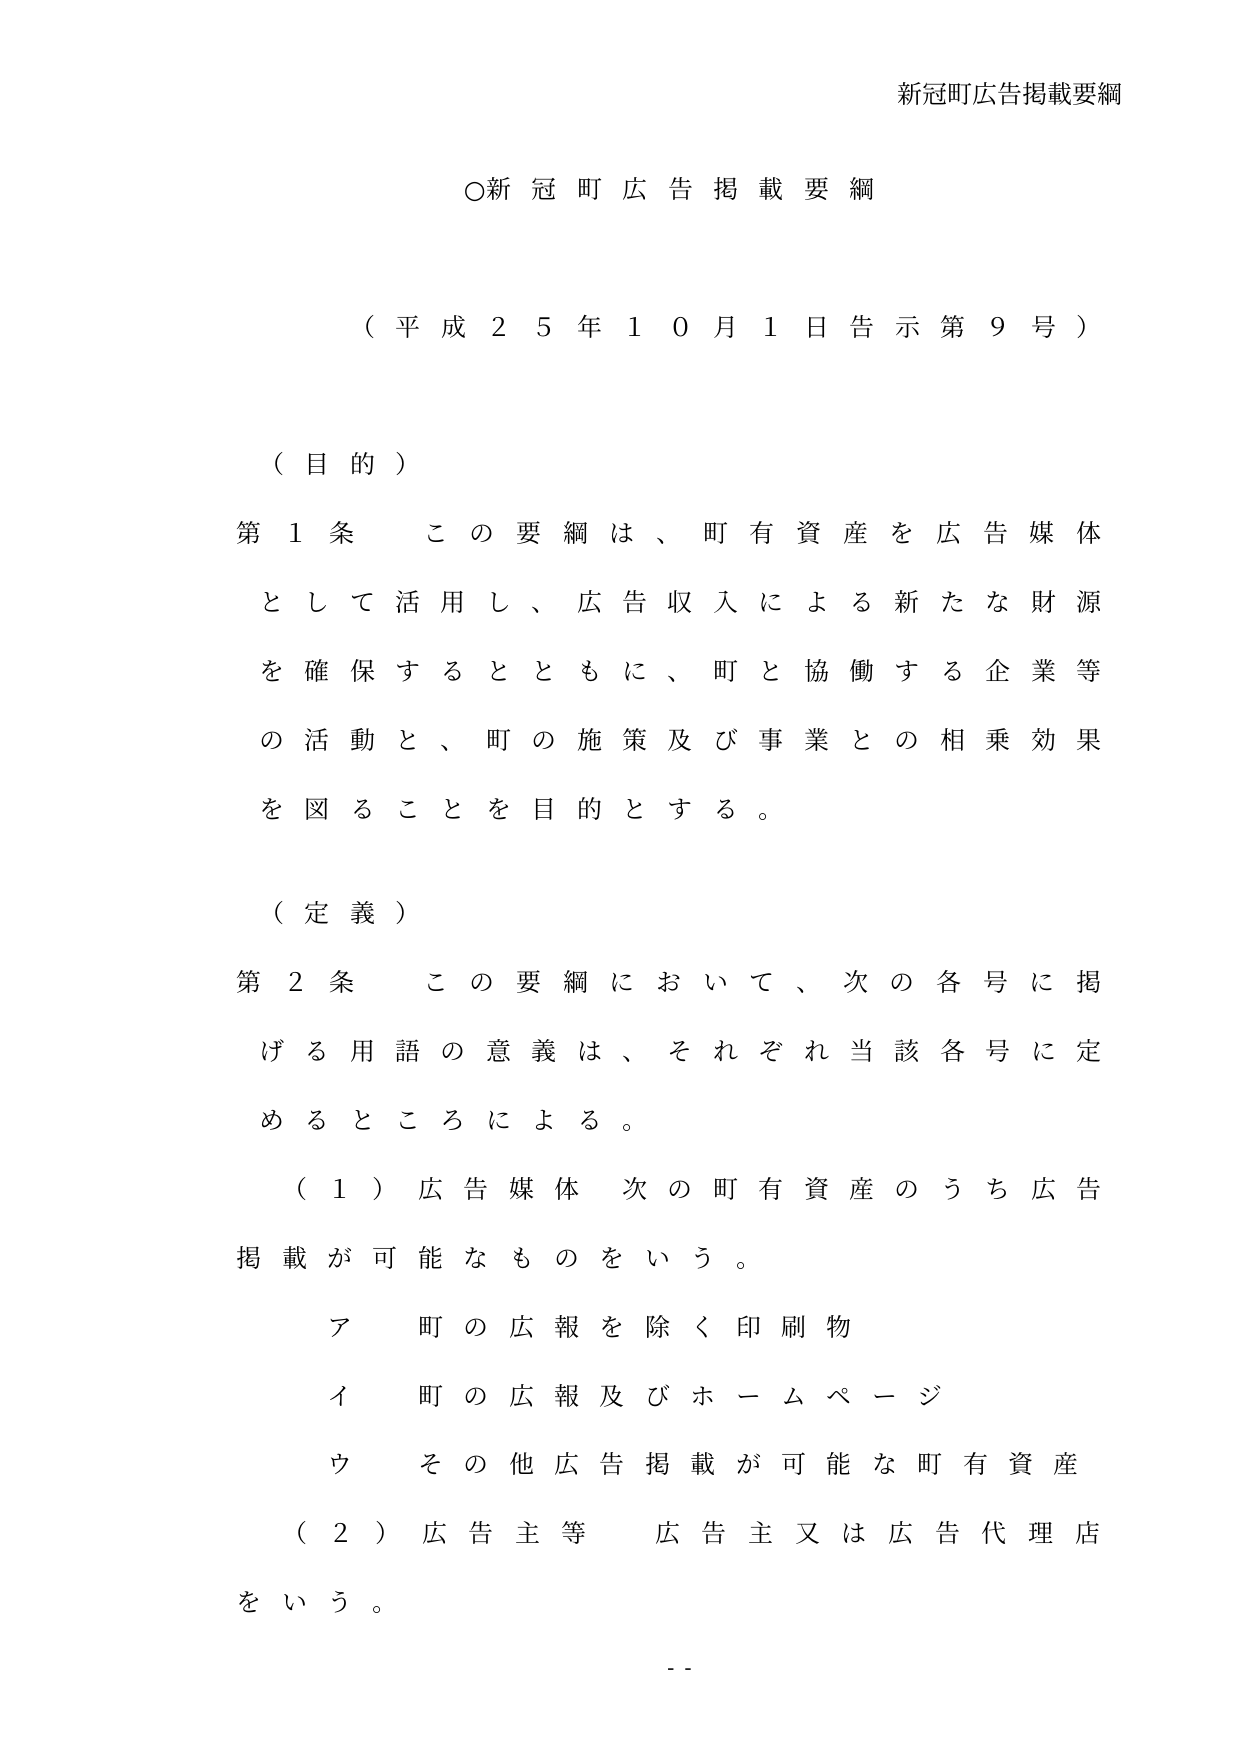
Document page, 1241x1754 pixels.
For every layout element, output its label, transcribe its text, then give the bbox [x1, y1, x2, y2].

text ア 町の広報を除く印刷物 [236, 1291, 1122, 1360]
text イ 町の広報及びホームページ [236, 1360, 1122, 1429]
text ウ その他広告掲載が可能な町有資産 [236, 1429, 1122, 1498]
text （目的） [236, 429, 1122, 498]
text （平成２５年１０月１日告示第９号） [236, 291, 1122, 360]
text （２）広告主等 広告主又は広告代理店をいう。 [236, 1498, 1122, 1636]
text （定義） [236, 877, 1122, 946]
text ○新冠町広告掲載要綱 [236, 153, 1122, 222]
text （１）広告媒体 次の町有資産のうち広告掲載が可能なものをいう。 [236, 1153, 1122, 1291]
text 第１条 この要綱は、町有資産を広告媒体として活用し、広告収入による新たな財源を確保するとともに、町と協働する企業等の活動と、町の施策及び事業との相乗効果を図ることを目的とする。 [236, 498, 1122, 842]
text 第２条 この要綱において、次の各号に掲げる用語の意義は、それぞれ当該各号に定めるところによる。 [236, 946, 1122, 1153]
